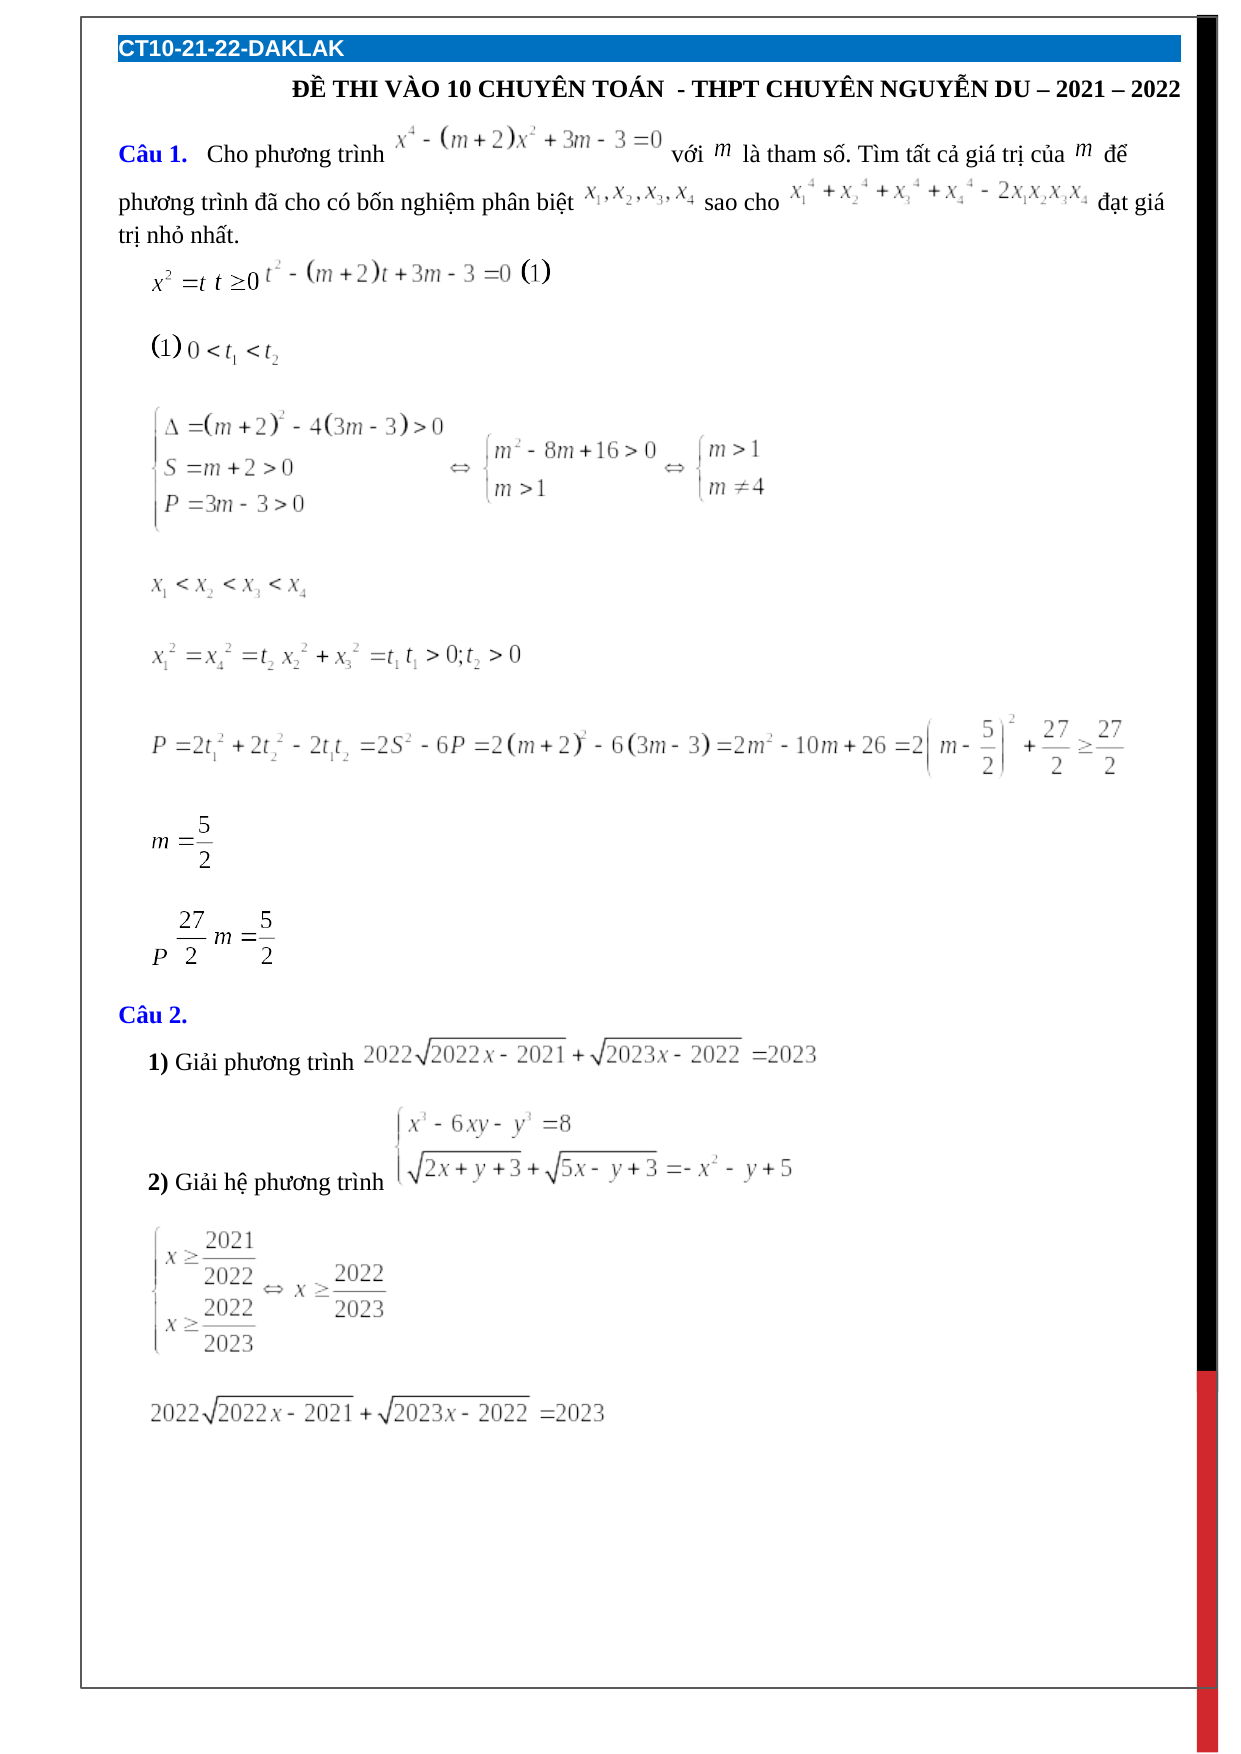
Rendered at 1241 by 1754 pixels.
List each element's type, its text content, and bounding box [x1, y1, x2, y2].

text 1) Điều kiện: [118, 1222, 1181, 1365]
text Khi đó, đặt ; ; . [118, 637, 1181, 681]
text Đặt , . Phương trình trở thành: [118, 253, 1181, 302]
text ĐỀ THI VÀO 10 CHUYÊN TOÁN - THPT CHUYÊN NGUYỄN DU – 2021 – 2022 [118, 74, 1181, 103]
text 1) Giải phương trình [118, 1033, 1181, 1076]
text Dấu bằng xảy ra khi (thỏa mãn điều kiện) [118, 809, 1181, 878]
text Câu 1. Cho phương trình với là tham số. Tìm tất cả giá trị của để phương trình đã cho có bốn nghiệm phân biệt sao cho đạt giá trị nhỏ nhất. [118, 120, 1181, 249]
text Giả sử [118, 567, 1181, 610]
text 2) Giải hệ phương trình [118, 1103, 1181, 1196]
text ~Câu 2. [118, 1000, 1181, 1029]
text Ta được [118, 403, 1181, 541]
text Phương trình đã cho có bốn nghiệm phân biệt khi phương trình có hai nghiệm dương phân biệt . [118, 328, 1181, 376]
text Vậy giá trị nhỏ nhất của là , đạt khi . [118, 905, 1181, 974]
